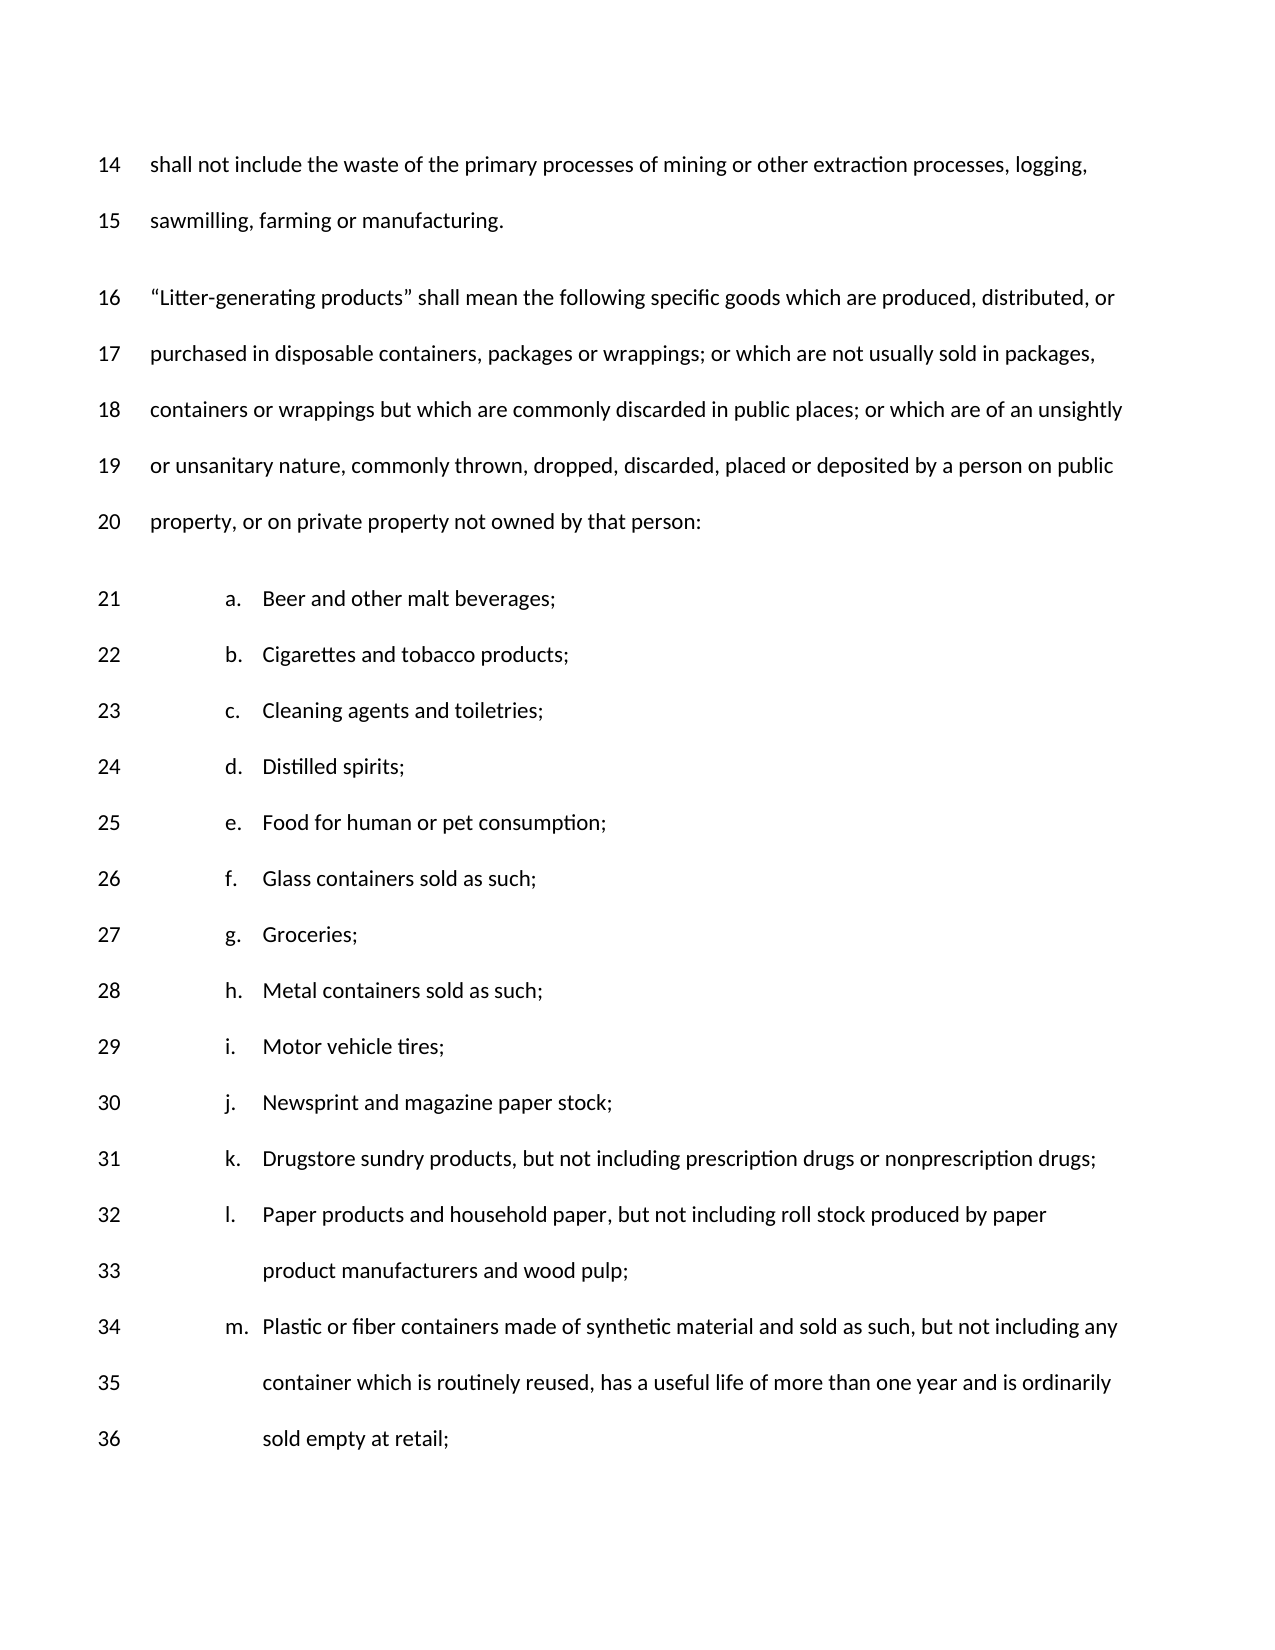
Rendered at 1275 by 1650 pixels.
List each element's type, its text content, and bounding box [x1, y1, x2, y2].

list Glass containers sold as such; [225, 864, 1125, 892]
text “Litter-generating products” shall mean the following specific goods which are produced, distributed, or purchased in disposable containers, packages or wrappings; or which are not usually sold in packages, containers or wrappings but which are commonly discarded in public places; or which are of an unsightly or unsanitary nature, commonly thrown, dropped, discarded, placed or deposited by a person on public property, or on private property not owned by that person: [150, 283, 1125, 535]
list Distilled spirits; [225, 752, 1125, 780]
list Drugstore sundry products, but not including prescription drugs or nonprescription drugs; [225, 1144, 1125, 1172]
list Beer and other malt beverages; [225, 584, 1125, 612]
list Groceries; [225, 920, 1125, 948]
list Metal containers sold as such; [225, 976, 1125, 1004]
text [150, 150, 1125, 234]
list Cigarettes and tobacco products; [225, 640, 1125, 668]
list Newsprint and magazine paper stock; [225, 1088, 1125, 1116]
list Cleaning agents and toiletries; [225, 696, 1125, 724]
list Food for human or pet consumption; [225, 808, 1125, 836]
list Motor vehicle tires; [225, 1032, 1125, 1060]
list Paper products and household paper, but not including roll stock produced by paper product manufacturers and wood pulp; [225, 1200, 1125, 1284]
list Plastic or fiber containers made of synthetic material and sold as such, but not including any container which is routinely reused, has a useful life of more than one year and is ordinarily sold empty at retail; [225, 1312, 1125, 1453]
